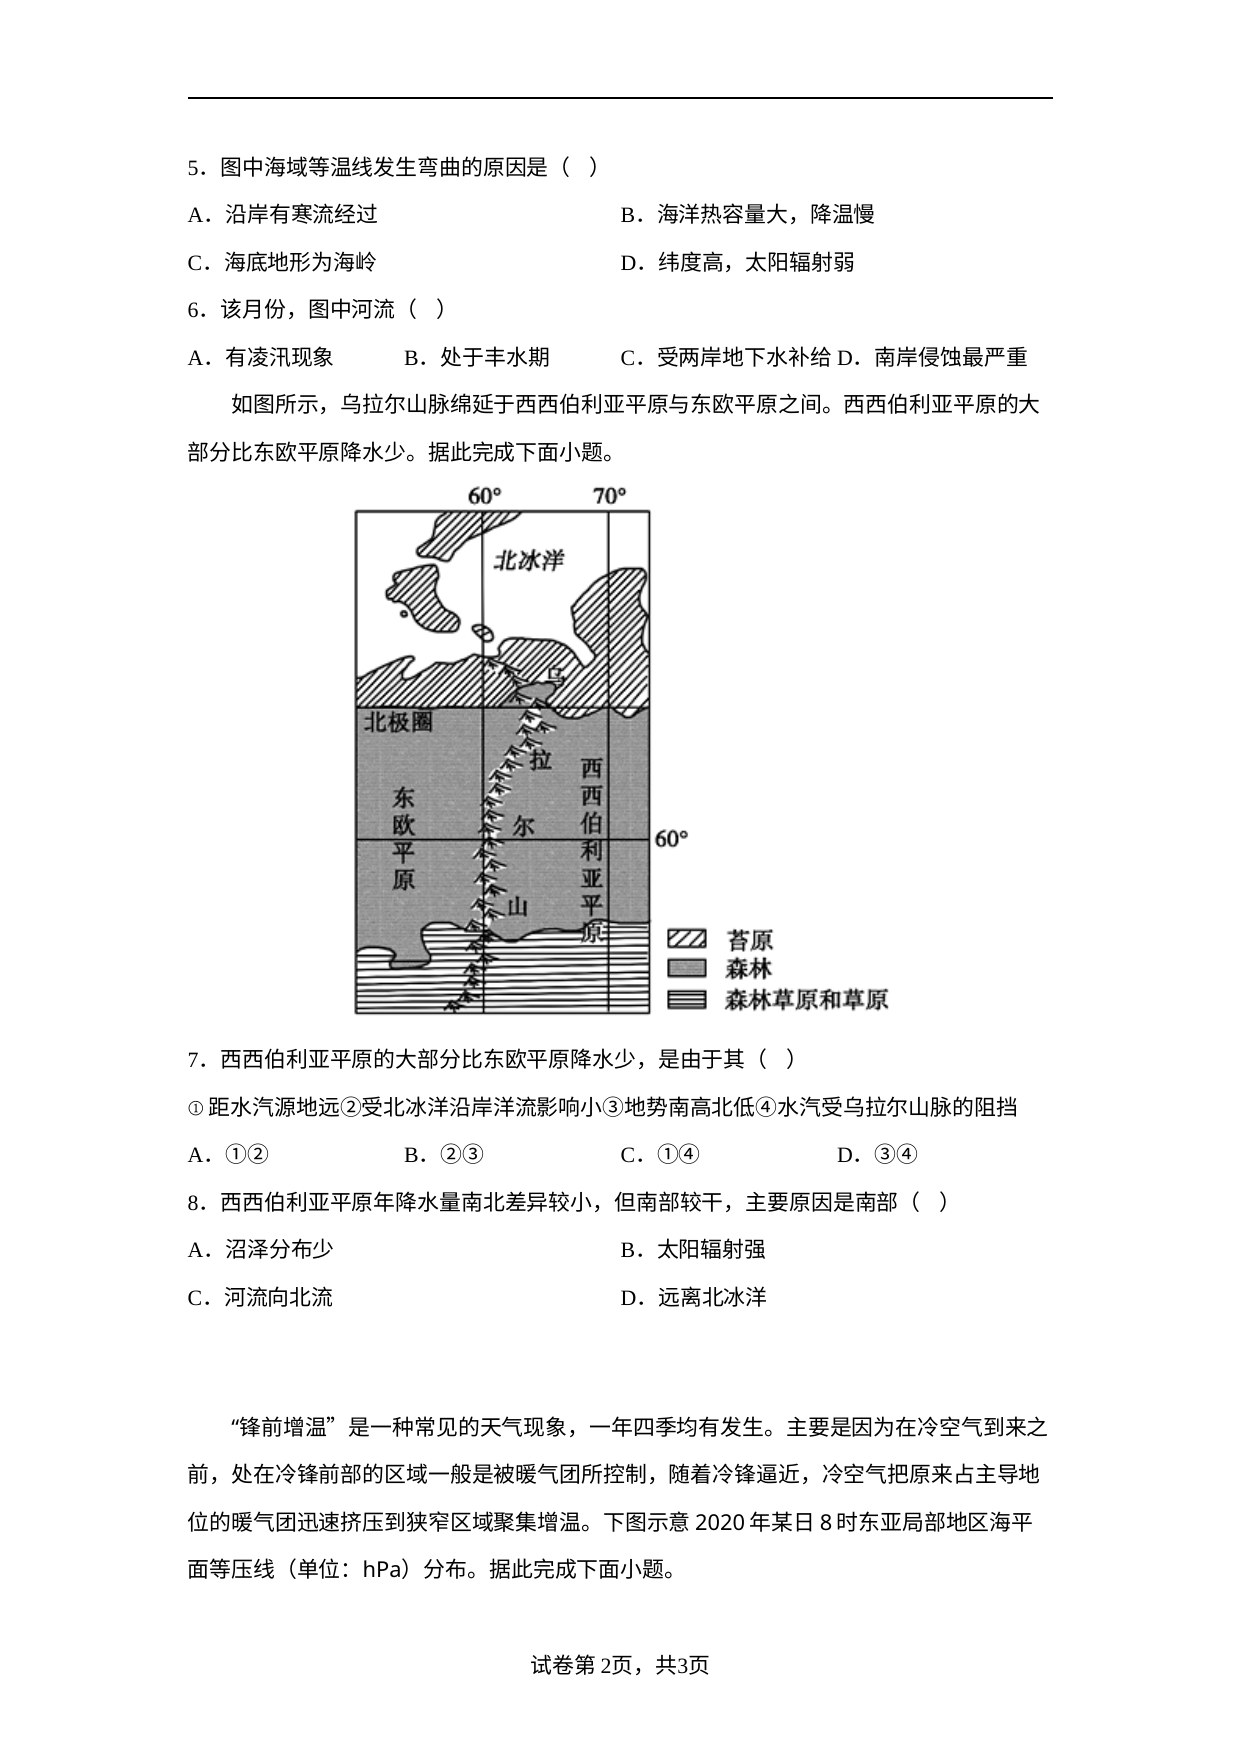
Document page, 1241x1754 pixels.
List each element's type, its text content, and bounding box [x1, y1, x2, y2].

picture [347, 482, 893, 1030]
text 7．西西伯利亚平原的大部分比东欧平原降水少，是由于其（ ） [187, 1042, 1053, 1074]
text 5．图中海域等温线发生弯曲的原因是（ ） [187, 150, 1053, 182]
text C．河流向北流 D．远离北冰洋 [187, 1279, 1053, 1311]
text “锋前增温”是一种常见的天气现象，一年四季均有发生。主要是因为在冷空气到来之前，处在冷锋前部的区域一般是被暖气团所控制，随着冷锋逼近，冷空气把原来占主导地位的暖气团迅速挤压到狭窄区域聚集增温。下图示意2020年某日8时东亚局部地区海平面等压线（单位：hPa）分布。据此完成下面小题。 [187, 1409, 1053, 1584]
text C．海底地形为海岭 D．纬度高，太阳辐射弱 [187, 245, 1053, 277]
text 6．该月份，图中河流（ ） [187, 292, 1053, 324]
text A．沿岸有寒流经过 B．海洋热容量大，降温慢 [187, 197, 1053, 229]
text A．沼泽分布少 B．太阳辐射强 [187, 1232, 1053, 1264]
text 8．西西伯利亚平原年降水量南北差异较小，但南部较干，主要原因是南部（ ） [187, 1184, 1053, 1216]
text A．①② B．②③ C．①④ D．③④ [187, 1137, 1053, 1169]
text A．有凌汛现象 B．处于丰水期 C．受两岸地下水补给 D．南岸侵蚀最严重 [187, 340, 1053, 372]
text 如图所示，乌拉尔山脉绵延于西西伯利亚平原与东欧平原之间。西西伯利亚平原的大部分比东欧平原降水少。据此完成下面小题。 [187, 387, 1053, 467]
text ①距水汽源地远②受北冰洋沿岸洋流影响小③地势南高北低④水汽受乌拉尔山脉的阻挡 [187, 1089, 1053, 1121]
